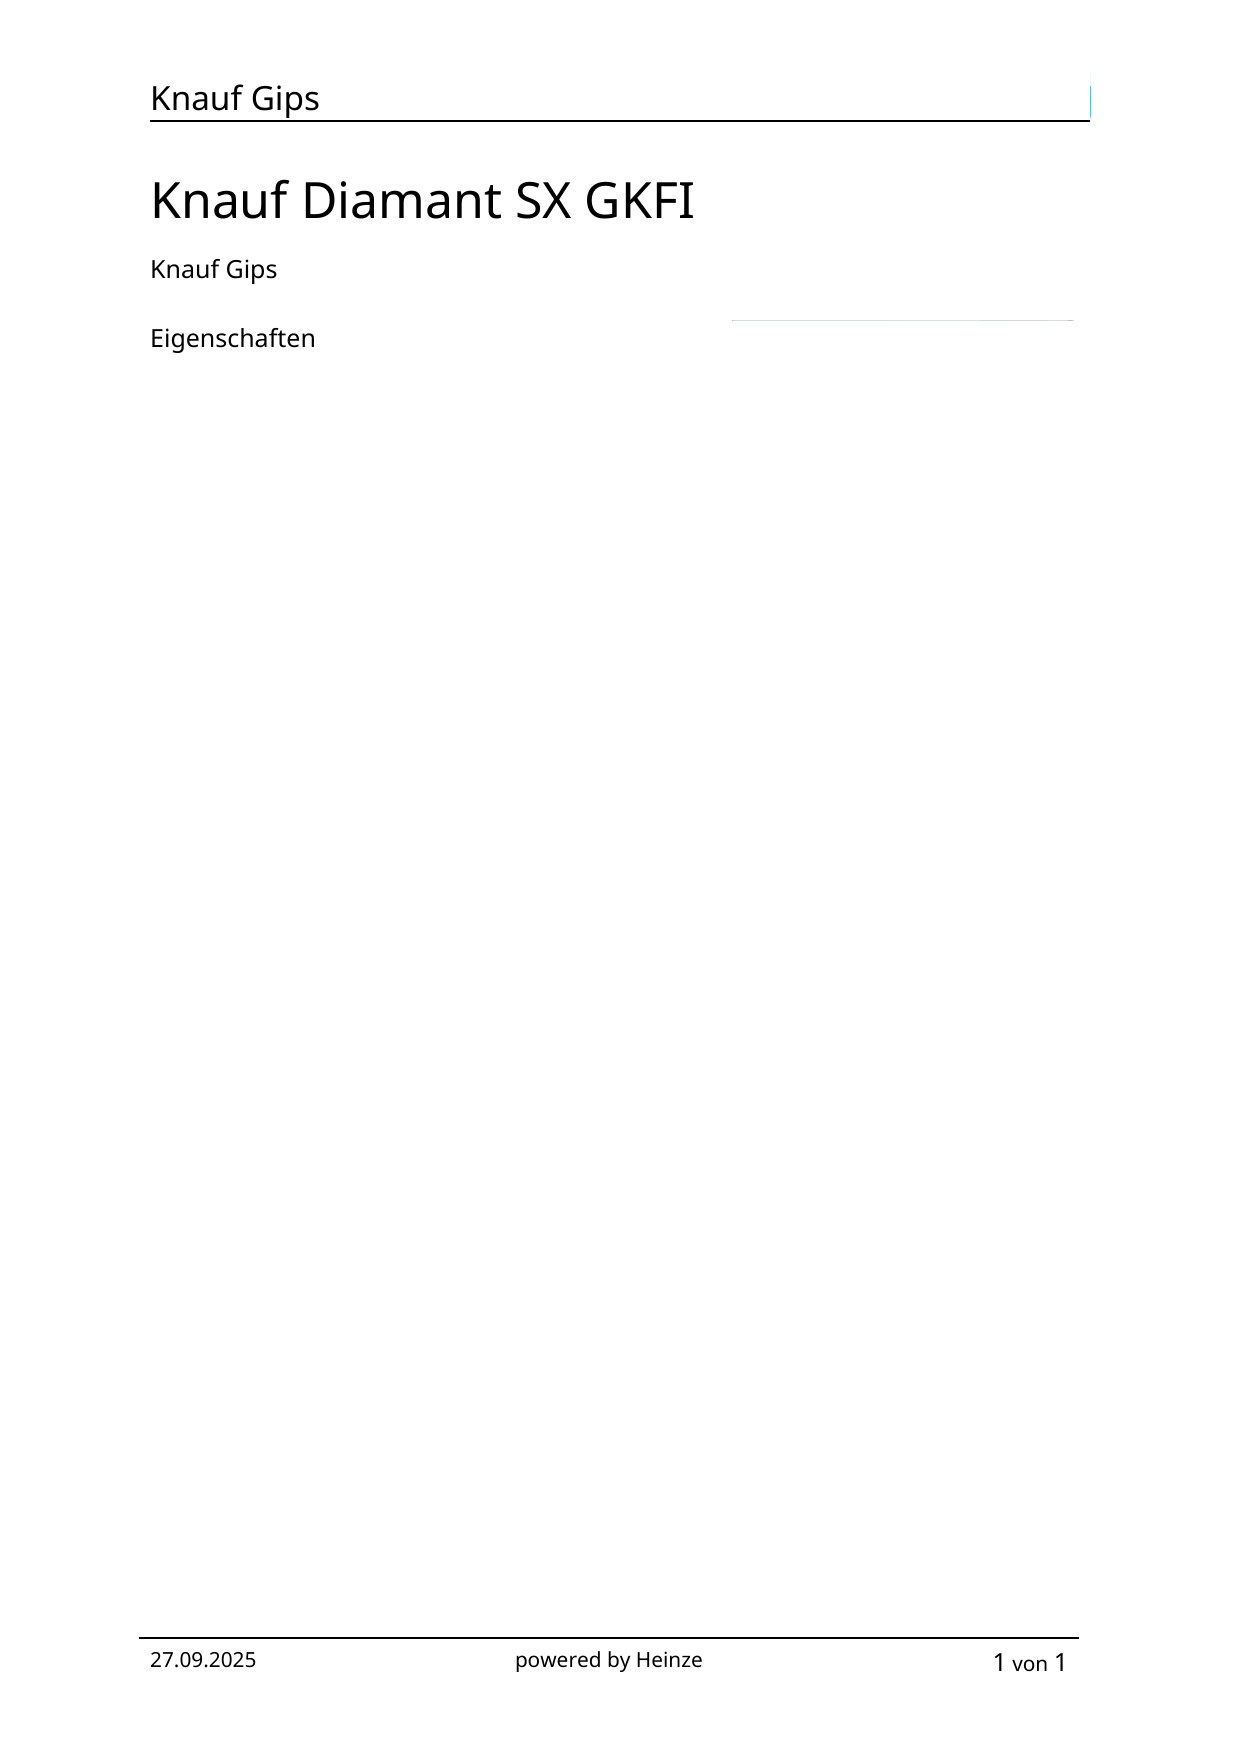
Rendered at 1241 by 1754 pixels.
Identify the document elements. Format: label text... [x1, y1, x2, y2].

text Knauf Gips [150, 252, 1090, 286]
text Eigenschaften [150, 320, 1090, 354]
text Knauf Diamant SX GKFI [150, 165, 1090, 233]
